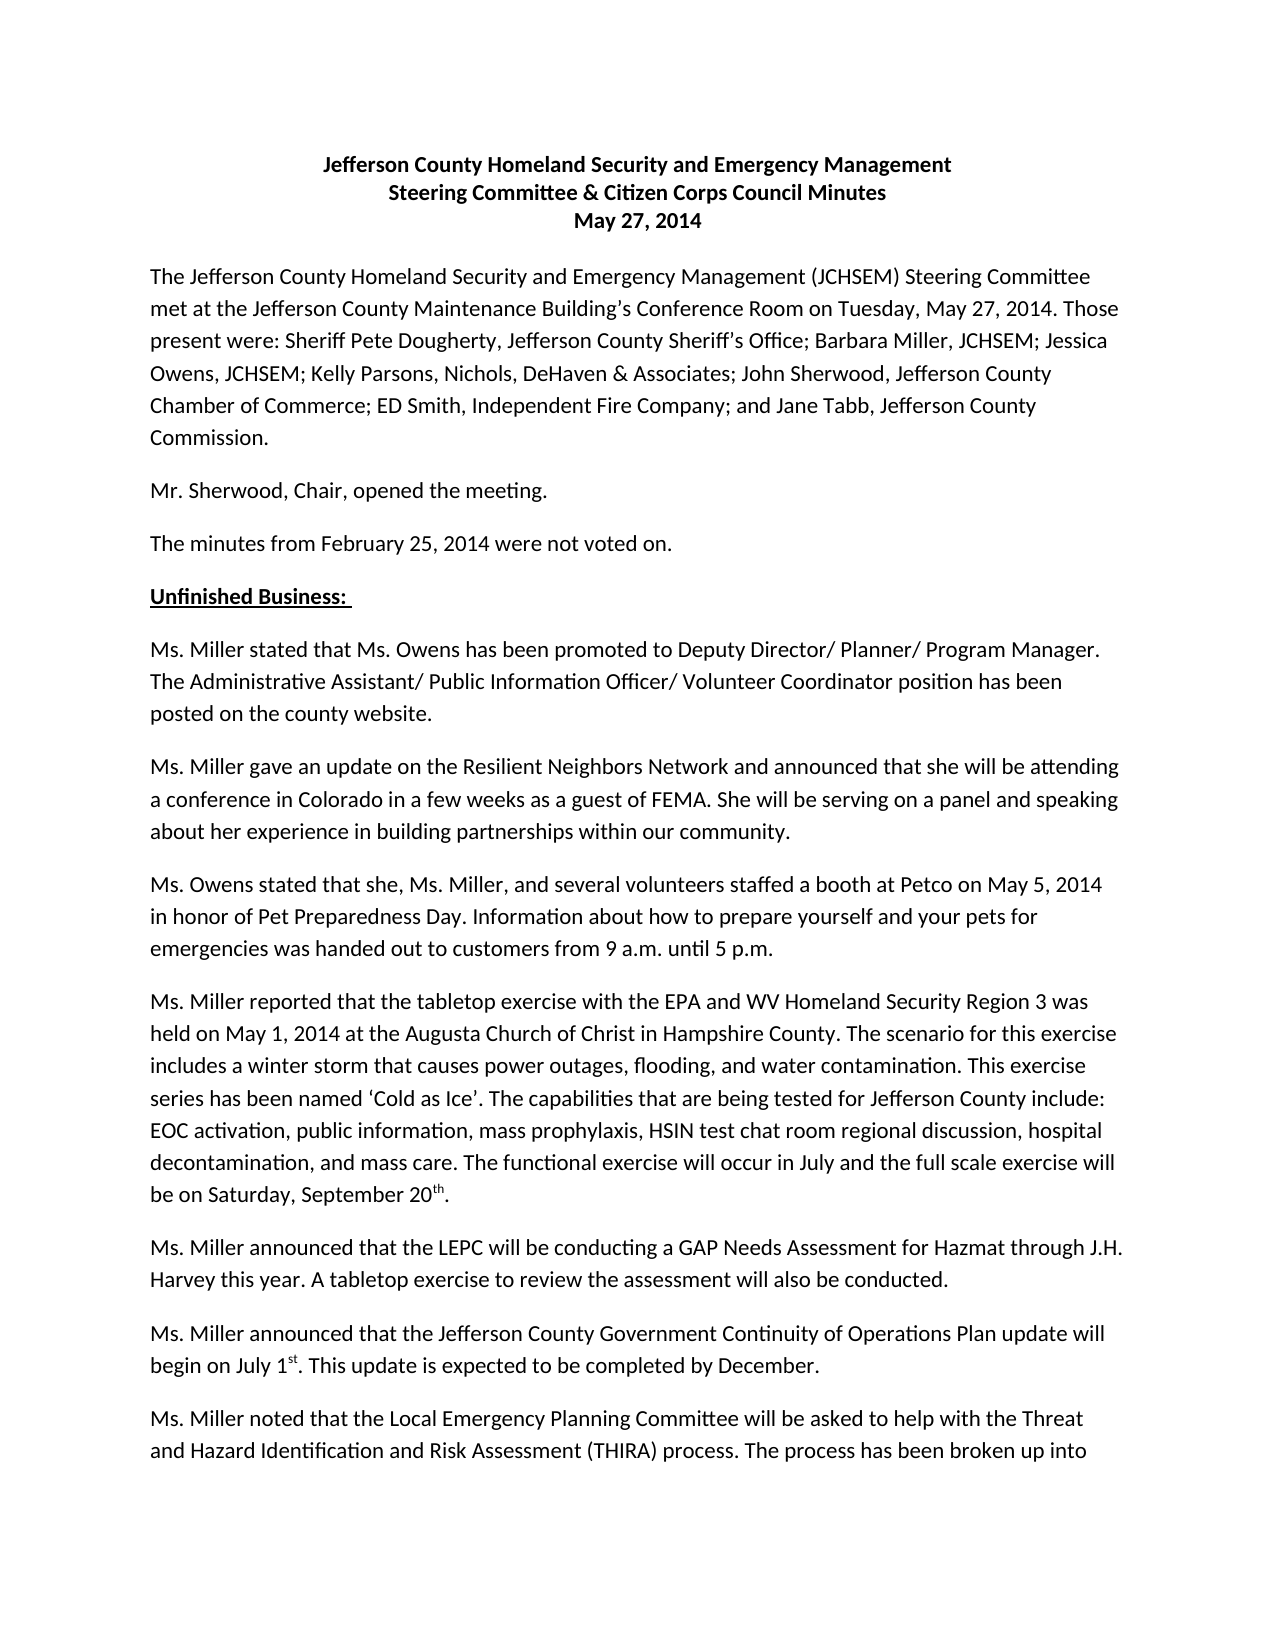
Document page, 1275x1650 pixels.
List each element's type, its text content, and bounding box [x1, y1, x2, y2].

text Ms. Miller announced that the LEPC will be conducting a GAP Needs Assessment for Hazmat through J.H. Harvey this year. A tabletop exercise to review the assessment will also be conducted. [150, 1233, 1125, 1294]
text Mr. Sherwood, Chair, opened the meeting. [150, 476, 1125, 504]
text Ms. Miller gave an update on the Resilient Neighbors Network and announced that she will be attending a conference in Colorado in a few weeks as a guest of FEMA. She will be serving on a panel and speaking about her experience in building partnerships within our community. [150, 752, 1125, 845]
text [150, 1404, 1125, 1464]
text Steering Committee & Citizen Corps Council Minutes [150, 178, 1125, 206]
text The Jefferson County Homeland Security and Emergency Management (JCHSEM) Steering Committee met at the Jefferson County Maintenance Building’s Conference Room on Tuesday, May 27, 2014. Those present were: Sheriff Pete Dougherty, Jefferson County Sheriff’s Office; Barbara Miller, JCHSEM; Jessica Owens, JCHSEM; Kelly Parsons, Nichols, DeHaven & Associates; John Sherwood, Jefferson County Chamber of Commerce; ED Smith, Independent Fire Company; and Jane Tabb, Jefferson County Commission. [150, 262, 1125, 451]
text Unfinished Business: [150, 582, 1125, 610]
text The minutes from February 25, 2014 were not voted on. [150, 529, 1125, 557]
text May 27, 2014 [150, 206, 1125, 234]
text Jefferson County Homeland Security and Emergency Management [150, 150, 1125, 178]
text Ms. Miller announced that the Jefferson County Government Continuity of Operations Plan update will begin on July 1st. This update is expected to be completed by December. [150, 1319, 1125, 1379]
text Ms. Miller stated that Ms. Owens has been promoted to Deputy Director/ Planner/ Program Manager. The Administrative Assistant/ Public Information Officer/ Volunteer Coordinator position has been posted on the county website. [150, 635, 1125, 727]
text Ms. Miller reported that the tabletop exercise with the EPA and WV Homeland Security Region 3 was held on May 1, 2014 at the Augusta Church of Christ in Hampshire County. The scenario for this exercise includes a winter storm that causes power outages, flooding, and water contamination. This exercise series has been named ‘Cold as Ice’. The capabilities that are being tested for Jefferson County include: EOC activation, public information, mass prophylaxis, HSIN test chat room regional discussion, hospital decontamination, and mass care. The functional exercise will occur in July and the full scale exercise will be on Saturday, September 20th. [150, 987, 1125, 1208]
text Ms. Owens stated that she, Ms. Miller, and several volunteers staffed a booth at Petco on May 5, 2014 in honor of Pet Preparedness Day. Information about how to prepare yourself and your pets for emergencies was handed out to customers from 9 a.m. until 5 p.m. [150, 870, 1125, 962]
